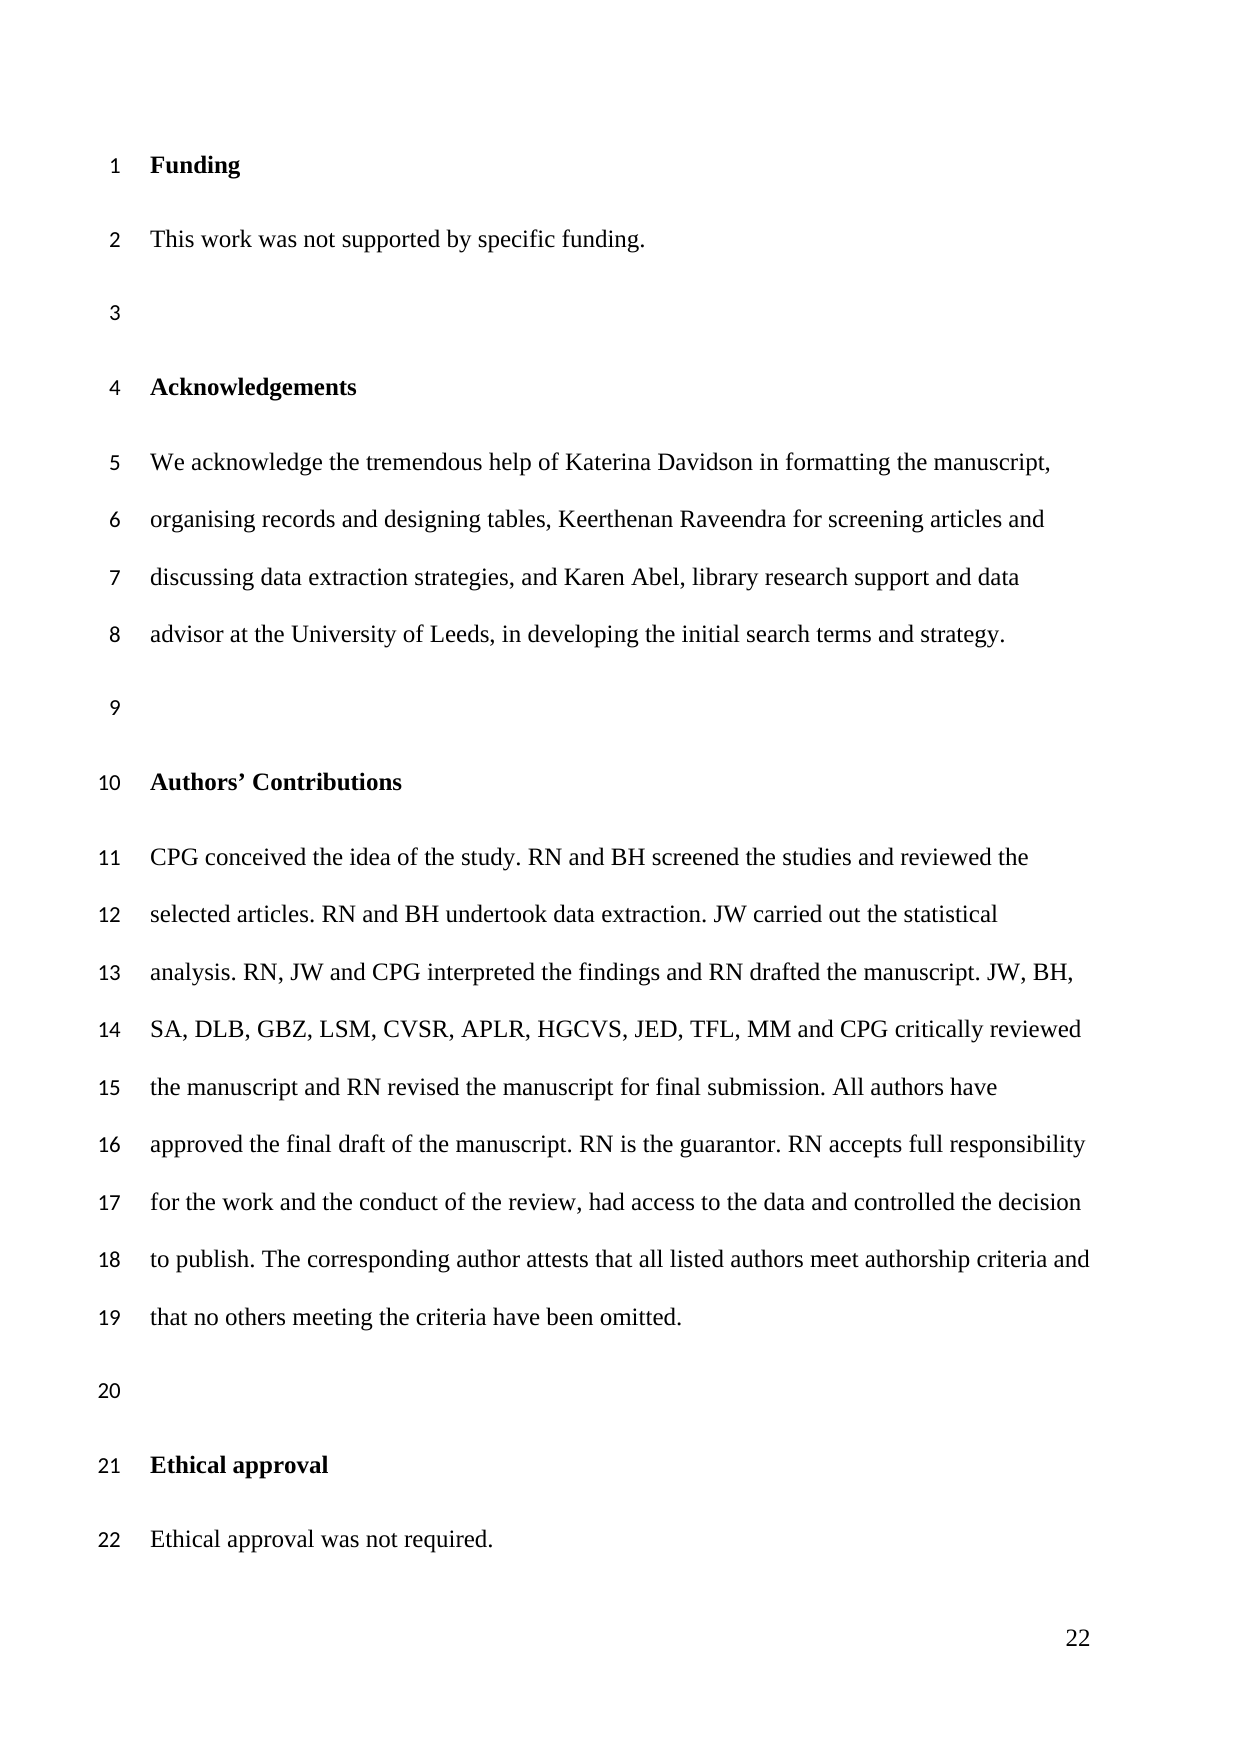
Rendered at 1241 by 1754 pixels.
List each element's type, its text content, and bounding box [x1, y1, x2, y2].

text Ethical approval was not required. [150, 1524, 1090, 1553]
text We acknowledge the tremendous help of Katerina Davidson in formatting the manuscript, organising records and designing tables, Keerthenan Raveendra for screening articles and discussing data extraction strategies, and Karen Abel, library research support and data advisor at the University of Leeds, in developing the initial search terms and strategy. [150, 447, 1090, 648]
text Funding [150, 150, 1090, 179]
text Acknowledgements [150, 372, 1090, 401]
text Ethical approval [150, 1450, 1090, 1479]
text CPG conceived the idea of the study. RN and BH screened the studies and reviewed the selected articles. RN and BH undertook data extraction. JW carried out the statistical analysis. RN, JW and CPG interpreted the findings and RN drafted the manuscript. JW, BH, SA, DLB, GBZ, LSM, CVSR, APLR, HGCVS, JED, TFL, MM and CPG critically reviewed the manuscript and RN revised the manuscript for final submission. All authors have approved the final draft of the manuscript. RN is the guarantor. RN accepts full responsibility for the work and the conduct of the review, had access to the data and controlled the decision to publish. The corresponding author attests that all listed authors meet authorship criteria and that no others meeting the criteria have been omitted. [150, 842, 1090, 1330]
text Authors’ Contributions [150, 767, 1090, 796]
text This work was not supported by specific funding. [150, 224, 1090, 253]
